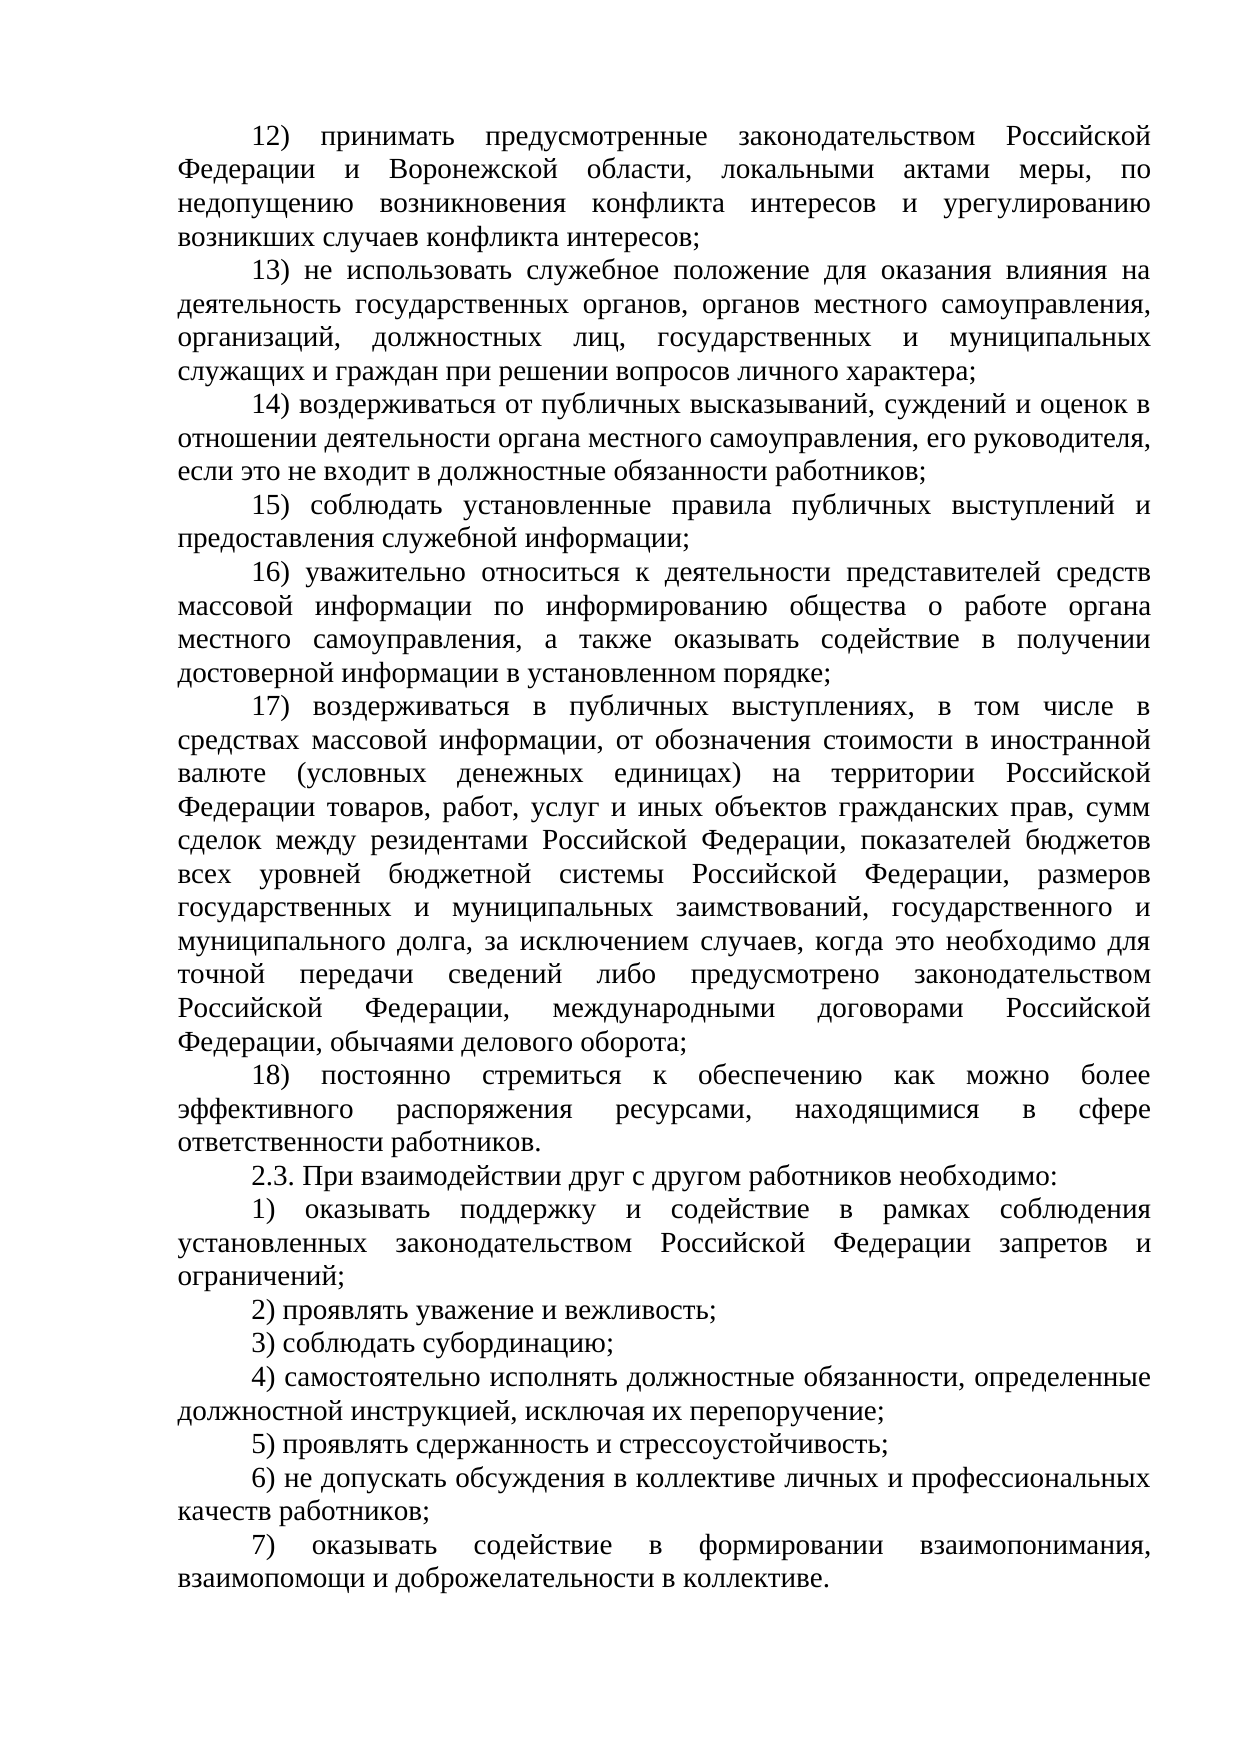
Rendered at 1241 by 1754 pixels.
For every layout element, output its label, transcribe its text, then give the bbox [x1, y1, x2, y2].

text 18) постоянно стремиться к обеспечению как можно более эффективного распоряжения ресурсами, находящимися в сфере ответственности работников. [177, 1057, 1152, 1158]
text 3) соблюдать субординацию; [177, 1326, 1152, 1359]
text 16) уважительно относиться к деятельности представителей средств массовой информации по информированию общества о работе органа местного самоуправления, а также оказывать содействие в получении достоверной информации в установленном порядке; [177, 554, 1152, 688]
text 5) проявлять сдержанность и стрессоустойчивость; [177, 1426, 1152, 1460]
text 1) оказывать поддержку и содействие в рамках соблюдения установленных законодательством Российской Федерации запретов и ограничений; [177, 1191, 1152, 1292]
text 12) принимать предусмотренные законодательством Российской Федерации и Воронежской области, локальными актами меры, по недопущению возникновения конфликта интересов и урегулированию возникших случаев конфликта интересов; [177, 118, 1152, 252]
text 2) проявлять уважение и вежливость; [177, 1292, 1152, 1326]
text 13) не использовать служебное положение для оказания влияния на деятельность государственных органов, органов местного самоуправления, организаций, должностных лиц, государственных и муниципальных служащих и граждан при решении вопросов личного характера; [177, 252, 1152, 386]
text 15) соблюдать установленные правила публичных выступлений и предоставления служебной информации; [177, 487, 1152, 554]
text 2.3. При взаимодействии друг с другом работников необходимо: [177, 1158, 1152, 1191]
text 14) воздерживаться от публичных высказываний, суждений и оценок в отношении деятельности органа местного самоуправления, его руководителя, если это не входит в должностные обязанности работников; [177, 386, 1152, 487]
text 4) самостоятельно исполнять должностные обязанности, определенные должностной инструкцией, исключая их перепоручение; [177, 1359, 1152, 1426]
text 6) не допускать обсуждения в коллективе личных и профессиональных качеств работников; [177, 1460, 1152, 1527]
text 7) оказывать содействие в формировании взаимопонимания, взаимопомощи и доброжелательности в коллективе. [177, 1527, 1152, 1594]
text 17) воздерживаться в публичных выступлениях, в том числе в средствах массовой информации, от обозначения стоимости в иностранной валюте (условных денежных единицах) на территории Российской Федерации товаров, работ, услуг и иных объектов гражданских прав, сумм сделок между резидентами Российской Федерации, показателей бюджетов всех уровней бюджетной системы Российской Федерации, размеров государственных и муниципальных заимствований, государственного и муниципального долга, за исключением случаев, когда это необходимо для точной передачи сведений либо предусмотрено законодательством Российской Федерации, международными договорами Российской Федерации, обычаями делового оборота; [177, 688, 1152, 1057]
